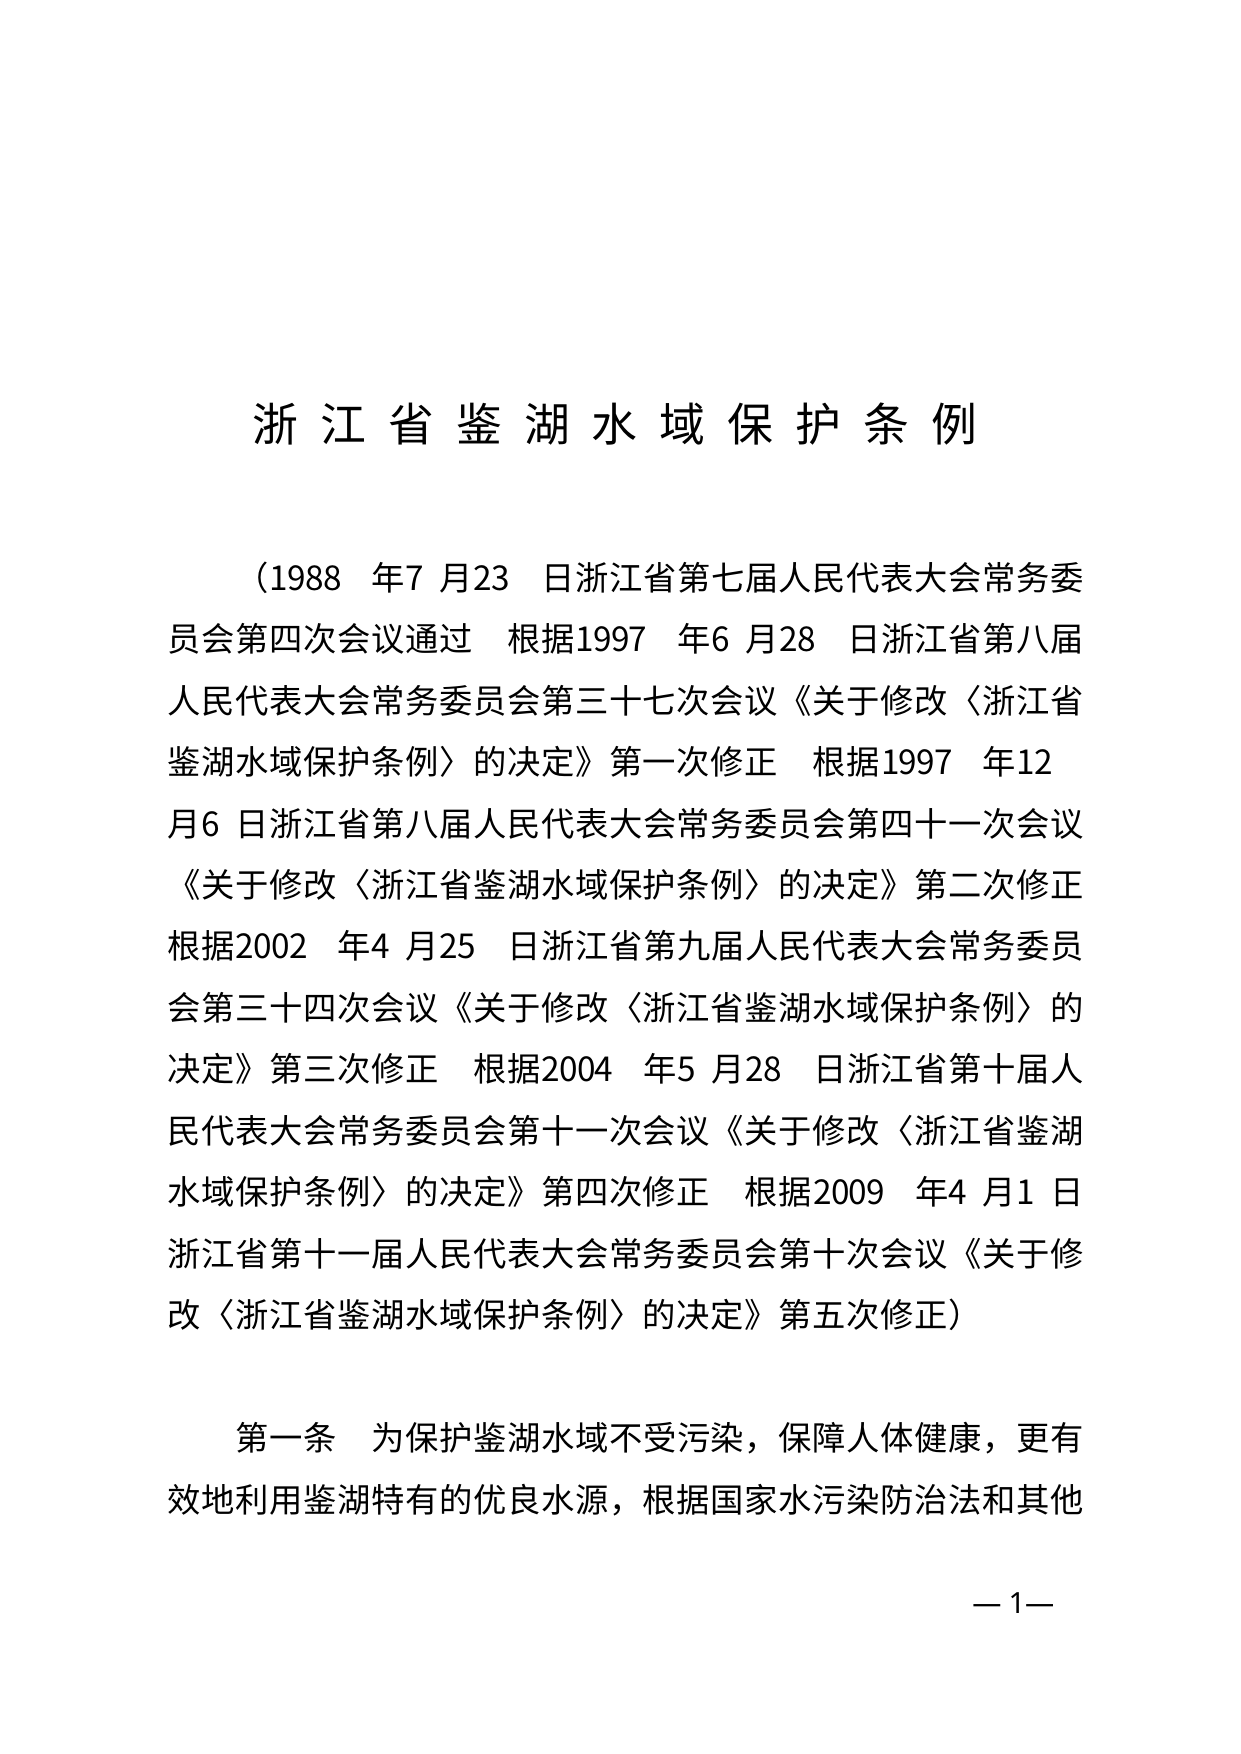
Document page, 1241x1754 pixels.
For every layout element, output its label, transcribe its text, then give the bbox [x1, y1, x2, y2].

text 浙江省鉴湖水域保护条例 [168, 361, 1084, 483]
text （1988年7月23日浙江省第七届人民代表大会常务委员会第四次会议通过 根据1997年6月28日浙江省第八届人民代表大会常务委员会第三十七次会议《关于修改〈浙江省鉴湖水域保护条例〉的决定》第一次修正 根据1997年12月6日浙江省第八届人民代表大会常务委员会第四十一次会议《关于修改〈浙江省鉴湖水域保护条例〉的决定》第二次修正 根据2002年4月25日浙江省第九届人民代表大会常务委员会第三十四次会议《关于修改〈浙江省鉴湖水域保护条例〉的决定》第三次修正 根据2004年5月28日浙江省第十届人民代表大会常务委员会第十一次会议《关于修改〈浙江省鉴湖水域保护条例〉的决定》第四次修正 根据2009年4月1日浙江省第十一届人民代表大会常务委员会第十次会议《关于修改〈浙江省鉴湖水域保护条例〉的决定》第五次修正） [168, 545, 1084, 1344]
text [168, 1405, 1084, 1528]
